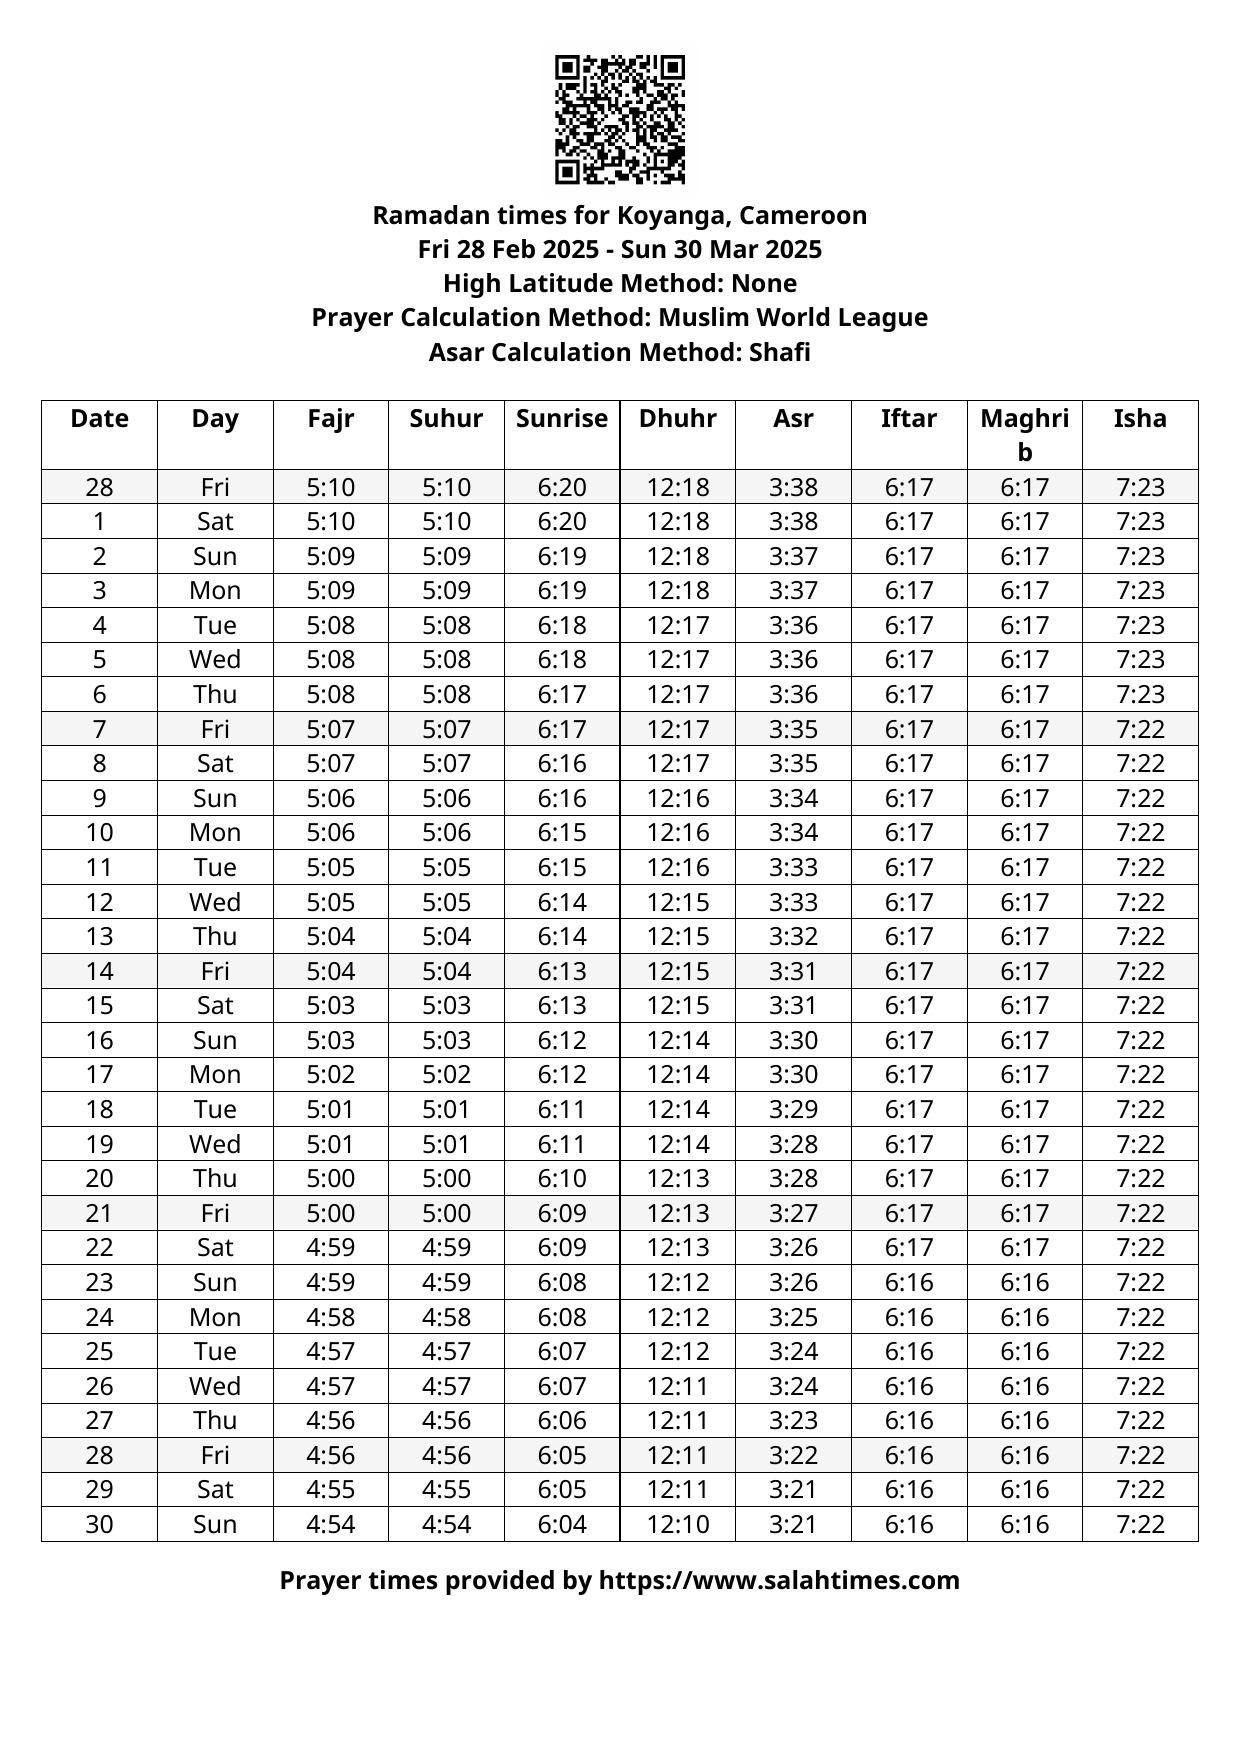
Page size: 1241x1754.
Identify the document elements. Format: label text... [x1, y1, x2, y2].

table_header Sunrise [505, 401, 619, 469]
table_cell 12:14 [621, 1092, 735, 1126]
table_cell 12:17 [621, 677, 735, 711]
table_cell 7:22 [1083, 1265, 1198, 1299]
table_cell 3:37 [736, 574, 851, 607]
table_cell 5:01 [389, 1127, 504, 1160]
table_cell 7:22 [1083, 1161, 1198, 1195]
table_cell 6:16 [968, 1300, 1082, 1333]
table_cell 12:11 [621, 1473, 735, 1506]
table_cell 25 [42, 1334, 157, 1368]
table_cell Wed [158, 1369, 273, 1402]
table_cell 5:07 [389, 712, 504, 745]
table_cell 6:17 [968, 470, 1082, 503]
table_cell Fri [158, 470, 273, 503]
table_cell 6:17 [968, 989, 1082, 1022]
table_cell 3:32 [736, 919, 851, 953]
table_cell 7:22 [1083, 989, 1198, 1022]
table_cell 6:14 [505, 885, 619, 918]
table_cell 5:05 [389, 885, 504, 918]
table_cell 7:22 [1083, 781, 1198, 814]
table_cell 5:10 [389, 504, 504, 538]
table_cell 7:23 [1083, 539, 1198, 572]
table_cell 6:17 [968, 850, 1082, 884]
table_cell 12:16 [621, 850, 735, 884]
table_cell 4:54 [389, 1507, 504, 1541]
table_header Day [158, 401, 273, 469]
table_cell 6:16 [852, 1334, 967, 1368]
table_cell 5:01 [274, 1127, 388, 1160]
table_cell 6:12 [505, 1058, 619, 1091]
table_cell 12:11 [621, 1404, 735, 1437]
table_cell 5:00 [389, 1161, 504, 1195]
table_cell 7:22 [1083, 1438, 1198, 1472]
table_cell 14 [42, 954, 157, 987]
table_cell 5:08 [274, 643, 388, 676]
table_cell 6:17 [968, 816, 1082, 849]
table_cell 4:54 [274, 1507, 388, 1541]
table_cell 6:17 [852, 746, 967, 780]
table_cell 6:17 [852, 504, 967, 538]
table_cell 7:22 [1083, 1369, 1198, 1402]
table_cell 3:31 [736, 989, 851, 1022]
table_cell 20 [42, 1161, 157, 1195]
table_cell Mon [158, 1058, 273, 1091]
table_cell 6:15 [505, 816, 619, 849]
table_cell 5:06 [389, 816, 504, 849]
table_cell 12:14 [621, 1058, 735, 1091]
table_cell 12:17 [621, 746, 735, 780]
table_cell 12:12 [621, 1334, 735, 1368]
table_cell 3:30 [736, 1023, 851, 1057]
table_cell 6:17 [968, 1058, 1082, 1091]
table_cell 7:23 [1083, 574, 1198, 607]
table_cell 5:00 [274, 1161, 388, 1195]
table_cell 4:57 [389, 1369, 504, 1402]
table_cell 7 [42, 712, 157, 745]
table_cell 5:03 [274, 989, 388, 1022]
table_cell 6:12 [505, 1023, 619, 1057]
table_cell 12:17 [621, 608, 735, 642]
table_cell 12:13 [621, 1196, 735, 1229]
table_cell Fri [158, 1438, 273, 1472]
table_cell Thu [158, 1161, 273, 1195]
table_cell 6:17 [852, 1092, 967, 1126]
table_cell 6:06 [505, 1404, 619, 1437]
table_cell 9 [42, 781, 157, 814]
table_cell 6:19 [505, 539, 619, 572]
table_cell 6:08 [505, 1265, 619, 1299]
table_cell 5:03 [389, 989, 504, 1022]
table_cell 5:09 [389, 539, 504, 572]
table_cell 5:08 [274, 677, 388, 711]
table_cell 6:17 [968, 712, 1082, 745]
table_cell 12:14 [621, 1127, 735, 1160]
table_cell 7:22 [1083, 850, 1198, 884]
table_cell 4 [42, 608, 157, 642]
table_header Asr [736, 401, 851, 469]
table_cell 12:18 [621, 539, 735, 572]
table_cell Tue [158, 608, 273, 642]
table_cell 7:22 [1083, 1404, 1198, 1437]
table_cell 6:17 [852, 574, 967, 607]
table_cell 4:56 [274, 1404, 388, 1437]
table_cell 12:18 [621, 470, 735, 503]
table_cell Fri [158, 712, 273, 745]
table_cell 4:56 [274, 1438, 388, 1472]
table_cell 3:38 [736, 504, 851, 538]
table_cell 7:22 [1083, 712, 1198, 745]
table_cell 12:15 [621, 954, 735, 987]
text Fri 28 Feb 2025 - Sun 30 Mar 2025 [42, 232, 1198, 266]
table_cell 19 [42, 1127, 157, 1160]
table_cell 7:22 [1083, 954, 1198, 987]
table_cell Tue [158, 1092, 273, 1126]
table_cell 12:15 [621, 919, 735, 953]
table_cell Thu [158, 677, 273, 711]
table_cell 3:37 [736, 539, 851, 572]
table_cell 6:17 [852, 1127, 967, 1160]
table_cell 5:01 [389, 1092, 504, 1126]
table_cell 6:17 [968, 643, 1082, 676]
table_cell 6:16 [852, 1438, 967, 1472]
table_cell 6:18 [505, 608, 619, 642]
table_cell 7:22 [1083, 1023, 1198, 1057]
table_cell 7:22 [1083, 1300, 1198, 1333]
table_cell 6:16 [968, 1265, 1082, 1299]
table_cell 6:17 [968, 608, 1082, 642]
table_cell 6:05 [505, 1438, 619, 1472]
table_cell 6:17 [505, 712, 619, 745]
table_cell 5:06 [274, 781, 388, 814]
table_cell 6:17 [852, 989, 967, 1022]
table_cell 6:17 [968, 1231, 1082, 1264]
table_cell 5:08 [389, 677, 504, 711]
table_cell 3:21 [736, 1473, 851, 1506]
table_cell 5:09 [389, 574, 504, 607]
table_cell 26 [42, 1369, 157, 1402]
table_cell 3:23 [736, 1404, 851, 1437]
table_cell 6:17 [852, 712, 967, 745]
text Asar Calculation Method: Shafi [42, 334, 1198, 368]
table_cell 12:14 [621, 1023, 735, 1057]
table_header Iftar [852, 401, 967, 469]
table_cell 5:10 [274, 470, 388, 503]
table_cell 5:10 [389, 470, 504, 503]
table_cell 6:17 [505, 677, 619, 711]
table_cell 4:58 [274, 1300, 388, 1333]
table_cell 3:35 [736, 712, 851, 745]
table_header Suhur [389, 401, 504, 469]
table_cell 29 [42, 1473, 157, 1506]
table_cell 6:17 [852, 850, 967, 884]
table_cell 8 [42, 746, 157, 780]
table_cell 6:17 [852, 1161, 967, 1195]
table_cell Tue [158, 1334, 273, 1368]
table_cell 6:07 [505, 1369, 619, 1402]
table_cell 4:57 [274, 1369, 388, 1402]
table_cell 23 [42, 1265, 157, 1299]
table_cell 6:17 [968, 1127, 1082, 1160]
table_cell 3:36 [736, 677, 851, 711]
table_cell 6:17 [852, 816, 967, 849]
table_cell 5:04 [274, 919, 388, 953]
table_cell 5:00 [274, 1196, 388, 1229]
table_cell 5:08 [389, 643, 504, 676]
table_cell 5:04 [389, 954, 504, 987]
table_cell 7:22 [1083, 1196, 1198, 1229]
table_cell 5:09 [274, 539, 388, 572]
table_cell 6:17 [852, 954, 967, 987]
table_cell 6:17 [852, 677, 967, 711]
table_cell 28 [42, 470, 157, 503]
table_cell 12:12 [621, 1265, 735, 1299]
table_cell 3:21 [736, 1507, 851, 1541]
table_cell Sun [158, 1265, 273, 1299]
table_cell Sat [158, 1473, 273, 1506]
table_cell 6:16 [968, 1507, 1082, 1541]
table_cell 6:16 [968, 1438, 1082, 1472]
table_cell 6:16 [852, 1473, 967, 1506]
table_cell 12:13 [621, 1161, 735, 1195]
table_cell 6:05 [505, 1473, 619, 1506]
table_cell 6:17 [968, 1161, 1082, 1195]
table_cell 15 [42, 989, 157, 1022]
table_cell 6:17 [852, 1023, 967, 1057]
table_cell Sun [158, 539, 273, 572]
table_cell 5:06 [274, 816, 388, 849]
table_cell 6:08 [505, 1300, 619, 1333]
table_cell 3:38 [736, 470, 851, 503]
table_cell 6:17 [852, 608, 967, 642]
table_cell 6:17 [852, 539, 967, 572]
table_cell 5:05 [274, 850, 388, 884]
table_cell 6:17 [968, 919, 1082, 953]
table_cell 5:05 [274, 885, 388, 918]
table_cell 5:07 [274, 746, 388, 780]
table_cell 12:16 [621, 781, 735, 814]
table_cell 6:13 [505, 989, 619, 1022]
table_cell 3:27 [736, 1196, 851, 1229]
table_cell 6:16 [505, 746, 619, 780]
text Prayer Calculation Method: Muslim World League [42, 300, 1198, 334]
table_cell 7:22 [1083, 1507, 1198, 1541]
table_cell 6:11 [505, 1092, 619, 1126]
table_cell 7:22 [1083, 919, 1198, 953]
table_cell 3:24 [736, 1369, 851, 1402]
table_cell 3:34 [736, 781, 851, 814]
table_cell 4:57 [389, 1334, 504, 1368]
text Prayer times provided by https://www.salahtimes.com [42, 1563, 1198, 1597]
table_header Isha [1083, 401, 1198, 469]
table_cell 6:16 [968, 1473, 1082, 1506]
table_cell 2 [42, 539, 157, 572]
table_cell 6:16 [852, 1369, 967, 1402]
table_cell Sat [158, 1231, 273, 1264]
table_cell 5:08 [389, 608, 504, 642]
table_cell 6:17 [968, 1092, 1082, 1126]
table_cell 6:17 [852, 1196, 967, 1229]
table_cell Mon [158, 1300, 273, 1333]
table_cell 5:08 [274, 608, 388, 642]
table_header Dhuhr [621, 401, 735, 469]
table_cell 6:17 [852, 470, 967, 503]
table_cell 6:07 [505, 1334, 619, 1368]
table_cell 12:17 [621, 643, 735, 676]
table_cell 4:59 [389, 1231, 504, 1264]
table_cell 3:26 [736, 1265, 851, 1299]
table_cell 4:58 [389, 1300, 504, 1333]
table_cell 3:24 [736, 1334, 851, 1368]
table_cell 12:18 [621, 504, 735, 538]
table_cell 3:33 [736, 850, 851, 884]
table_cell 3:33 [736, 885, 851, 918]
table_cell 6:17 [852, 781, 967, 814]
table_header Date [42, 401, 157, 469]
table_cell Sun [158, 781, 273, 814]
table_cell 3:36 [736, 643, 851, 676]
table_cell 6:09 [505, 1231, 619, 1264]
table_cell Wed [158, 643, 273, 676]
table_cell 18 [42, 1092, 157, 1126]
table_cell 6:04 [505, 1507, 619, 1541]
table_cell 7:23 [1083, 504, 1198, 538]
table_cell 28 [42, 1438, 157, 1472]
table_cell 12:12 [621, 1300, 735, 1333]
table_cell 3:29 [736, 1092, 851, 1126]
table_cell 4:59 [389, 1265, 504, 1299]
table_cell Sat [158, 746, 273, 780]
table_cell Mon [158, 574, 273, 607]
table_cell 6:11 [505, 1127, 619, 1160]
table_cell 5:01 [274, 1092, 388, 1126]
table_cell 7:22 [1083, 1058, 1198, 1091]
table_cell Sat [158, 504, 273, 538]
table_cell Fri [158, 1196, 273, 1229]
table_cell 3:25 [736, 1300, 851, 1333]
table_cell 7:22 [1083, 1231, 1198, 1264]
table_cell 21 [42, 1196, 157, 1229]
table_cell 6:17 [968, 885, 1082, 918]
table_cell Thu [158, 919, 273, 953]
table_cell 17 [42, 1058, 157, 1091]
table_cell Thu [158, 1404, 273, 1437]
table_cell 6:16 [852, 1507, 967, 1541]
table_cell 6:19 [505, 574, 619, 607]
table_cell 1 [42, 504, 157, 538]
table_cell 12:15 [621, 885, 735, 918]
table_cell 10 [42, 816, 157, 849]
table_cell 4:55 [389, 1473, 504, 1506]
table_cell 5:04 [389, 919, 504, 953]
table_cell Sat [158, 989, 273, 1022]
table_cell 6:17 [968, 677, 1082, 711]
table_cell 7:23 [1083, 608, 1198, 642]
table_cell 3:22 [736, 1438, 851, 1472]
table_cell 12:15 [621, 989, 735, 1022]
table_cell 6:17 [852, 1231, 967, 1264]
table_cell 5 [42, 643, 157, 676]
table_cell 6:17 [852, 1058, 967, 1091]
table_cell 6:13 [505, 954, 619, 987]
table_cell 4:56 [389, 1404, 504, 1437]
text Ramadan times for Koyanga, Cameroon [42, 198, 1198, 232]
table_cell 3:30 [736, 1058, 851, 1091]
table_cell 5:07 [274, 712, 388, 745]
table_cell 6:17 [852, 885, 967, 918]
table_cell 6:16 [852, 1300, 967, 1333]
table_cell 5:10 [274, 504, 388, 538]
table_cell Wed [158, 1127, 273, 1160]
table_cell 7:23 [1083, 643, 1198, 676]
table_cell 6:17 [968, 954, 1082, 987]
table_cell 12:16 [621, 816, 735, 849]
table_cell 6:17 [852, 643, 967, 676]
table_cell 22 [42, 1231, 157, 1264]
table_cell 16 [42, 1023, 157, 1057]
table_cell 5:04 [274, 954, 388, 987]
table_cell 6:16 [968, 1369, 1082, 1402]
table_cell 6:16 [852, 1404, 967, 1437]
table_cell 27 [42, 1404, 157, 1437]
table_cell 7:22 [1083, 1334, 1198, 1368]
table_cell 5:07 [389, 746, 504, 780]
table_cell Sun [158, 1507, 273, 1541]
table_cell 6:17 [968, 1196, 1082, 1229]
table_cell 5:09 [274, 574, 388, 607]
table_cell 6:16 [505, 781, 619, 814]
table_cell 6:20 [505, 504, 619, 538]
table_cell 7:22 [1083, 816, 1198, 849]
table_cell 13 [42, 919, 157, 953]
table_cell 5:03 [274, 1023, 388, 1057]
table_cell 3:26 [736, 1231, 851, 1264]
text High Latitude Method: None [42, 266, 1198, 300]
table_cell 12:11 [621, 1438, 735, 1472]
table_cell 6:17 [968, 539, 1082, 572]
table_cell 7:22 [1083, 885, 1198, 918]
table_cell 3 [42, 574, 157, 607]
table_cell 7:22 [1083, 1473, 1198, 1506]
table_cell 7:22 [1083, 1127, 1198, 1160]
table_cell 6:14 [505, 919, 619, 953]
table_cell 7:22 [1083, 1092, 1198, 1126]
table_header Maghrib [968, 401, 1082, 469]
table_cell 7:22 [1083, 746, 1198, 780]
table_cell 4:57 [274, 1334, 388, 1368]
table_cell 6:15 [505, 850, 619, 884]
table_cell Tue [158, 850, 273, 884]
table_cell 6:17 [968, 781, 1082, 814]
table_cell 5:03 [389, 1023, 504, 1057]
table_cell 6:16 [852, 1265, 967, 1299]
table_cell 4:59 [274, 1265, 388, 1299]
table_cell 6:16 [968, 1404, 1082, 1437]
table_cell Wed [158, 885, 273, 918]
table_cell 3:28 [736, 1127, 851, 1160]
table_cell 7:23 [1083, 470, 1198, 503]
table_cell 12:13 [621, 1231, 735, 1264]
table_cell 5:00 [389, 1196, 504, 1229]
table_cell 5:02 [274, 1058, 388, 1091]
table_cell 12:11 [621, 1369, 735, 1402]
picture [542, 41, 699, 198]
table_cell 3:36 [736, 608, 851, 642]
table_cell 6:09 [505, 1196, 619, 1229]
table_cell 5:02 [389, 1058, 504, 1091]
table_cell 12:17 [621, 712, 735, 745]
table_cell 11 [42, 850, 157, 884]
table_cell Fri [158, 954, 273, 987]
table_header Fajr [274, 401, 388, 469]
table_cell 3:31 [736, 954, 851, 987]
table_cell 5:06 [389, 781, 504, 814]
table_cell 5:05 [389, 850, 504, 884]
table_cell 3:35 [736, 746, 851, 780]
table_cell 7:23 [1083, 677, 1198, 711]
table_cell Mon [158, 816, 273, 849]
table_cell 6:18 [505, 643, 619, 676]
table_cell 12:10 [621, 1507, 735, 1541]
table_cell 6:17 [968, 746, 1082, 780]
table_cell 6:10 [505, 1161, 619, 1195]
table_cell 3:28 [736, 1161, 851, 1195]
table_cell 6:20 [505, 470, 619, 503]
table_cell 4:56 [389, 1438, 504, 1472]
table_cell 12:18 [621, 574, 735, 607]
table_cell 3:34 [736, 816, 851, 849]
table_cell 24 [42, 1300, 157, 1333]
table_cell 6:17 [968, 504, 1082, 538]
table_cell 4:59 [274, 1231, 388, 1264]
table_cell 12 [42, 885, 157, 918]
table_cell 6 [42, 677, 157, 711]
table_cell 6:17 [852, 919, 967, 953]
table_cell 6:17 [968, 574, 1082, 607]
table_cell 30 [42, 1507, 157, 1541]
table_cell 6:16 [968, 1334, 1082, 1368]
table_cell Sun [158, 1023, 273, 1057]
table_cell 6:17 [968, 1023, 1082, 1057]
table_cell 4:55 [274, 1473, 388, 1506]
